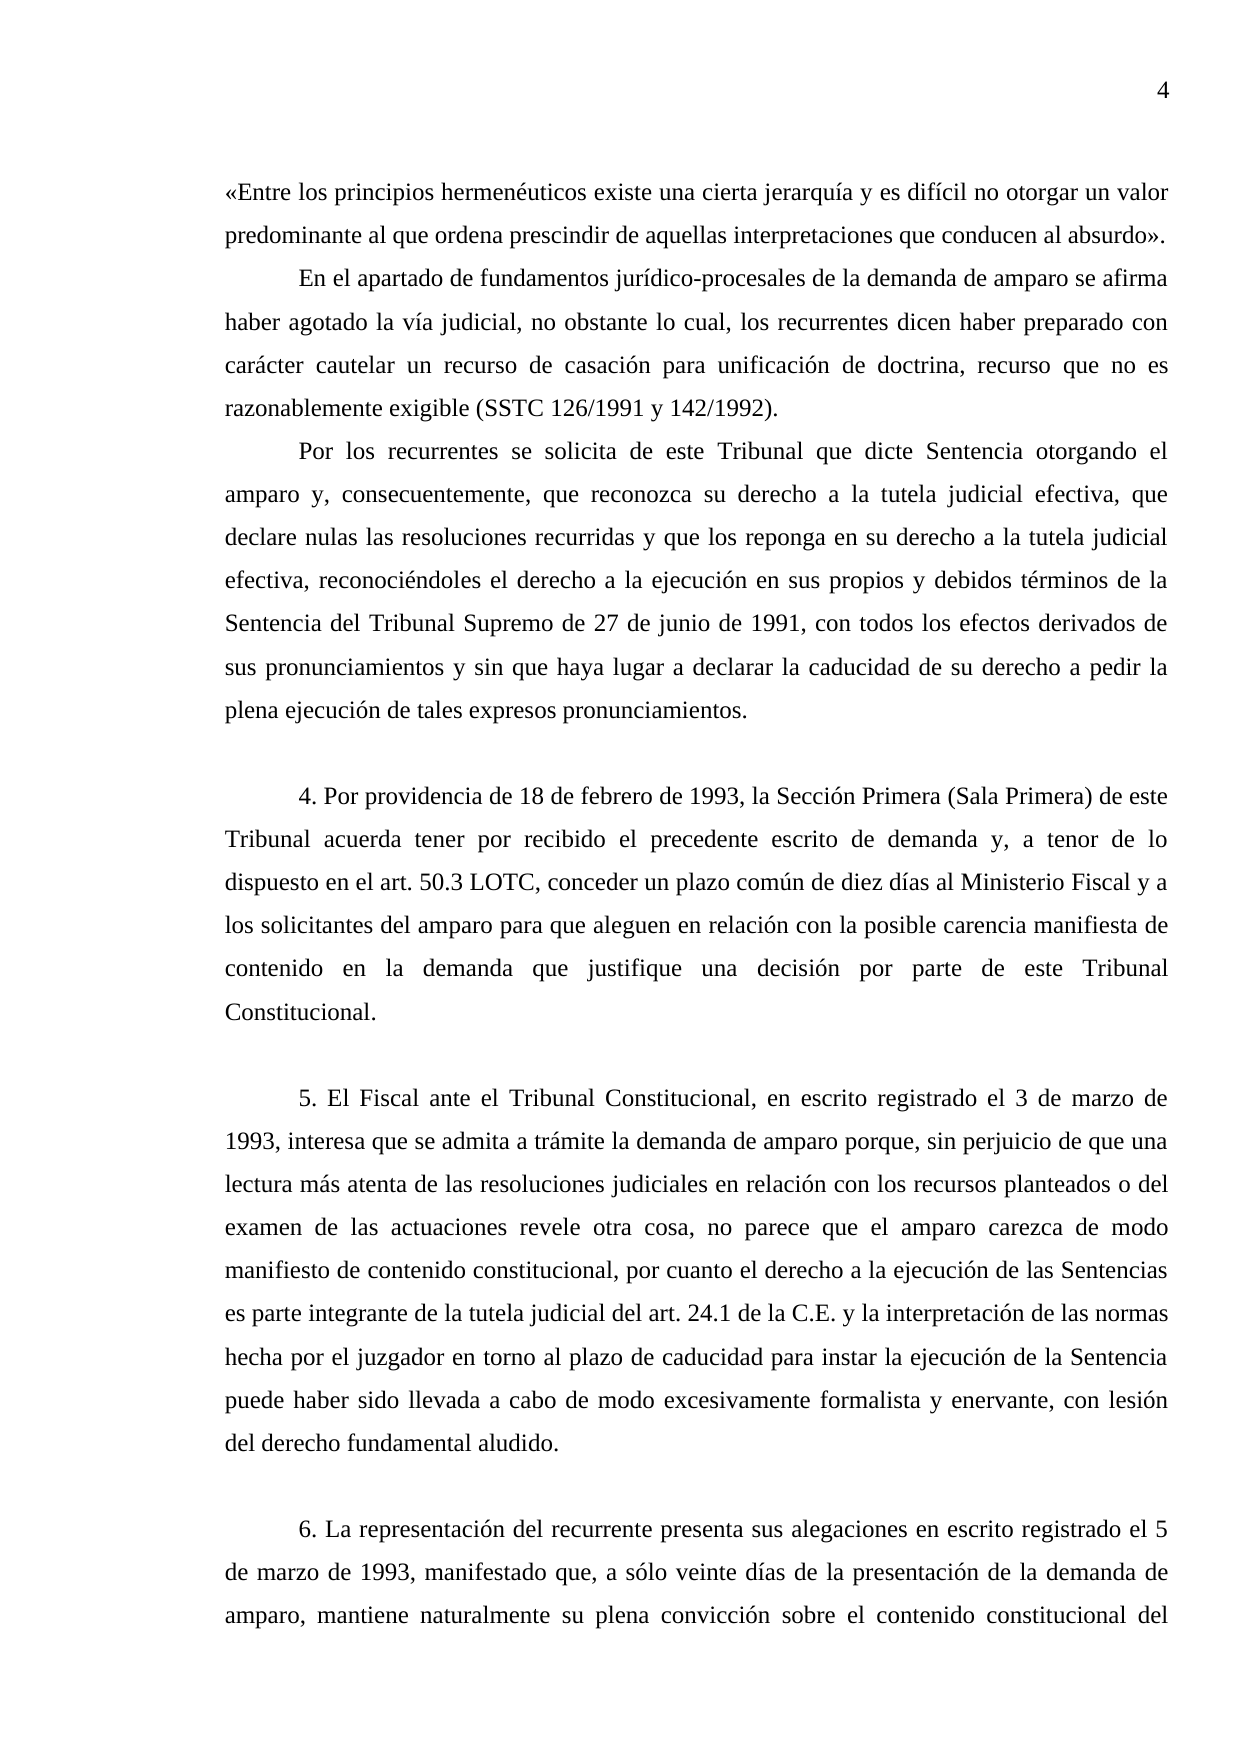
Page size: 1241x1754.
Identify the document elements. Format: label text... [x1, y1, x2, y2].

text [224, 177, 1169, 249]
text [224, 1514, 1169, 1629]
text Por los recurrentes se solicita de este Tribunal que dicte Sentencia otorgando el amparo y, consecuentemente, que reconozca su derecho a la tutela judicial efectiva, que declare nulas las resoluciones recurridas y que los reponga en su derecho a la tutela judicial efectiva, reconociéndoles el derecho a la ejecución en sus propios y debidos términos de la Sentencia del Tribunal Supremo de 27 de junio de 1991, con todos los efectos derivados de sus pronunciamientos y sin que haya lugar a declarar la caducidad de su derecho a pedir la plena ejecución de tales expresos pronunciamientos. [224, 436, 1169, 723]
text 5. El Fiscal ante el Tribunal Constitucional, en escrito registrado el 3 de marzo de 1993, interesa que se admita a trámite la demanda de amparo porque, sin perjuicio de que una lectura más atenta de las resoluciones judiciales en relación con los recursos planteados o del examen de las actuaciones revele otra cosa, no parece que el amparo carezca de modo manifiesto de contenido constitucional, por cuanto el derecho a la ejecución de las Sentencias es parte integrante de la tutela judicial del art. 24.1 de la C.E. y la interpretación de las normas hecha por el juzgador en torno al plazo de caducidad para instar la ejecución de la Sentencia puede haber sido llevada a cabo de modo excesivamente formalista y enervante, con lesión del derecho fundamental aludido. [224, 1083, 1169, 1457]
text 4. Por providencia de 18 de febrero de 1993, la Sección Primera (Sala Primera) de este Tribunal acuerda tener por recibido el precedente escrito de demanda y, a tenor de lo dispuesto en el art. 50.3 LOTC, conceder un plazo común de diez días al Ministerio Fiscal y a los solicitantes del amparo para que aleguen en relación con la posible carencia manifiesta de contenido en la demanda que justifique una decisión por parte de este Tribunal Constitucional. [224, 781, 1169, 1025]
text En el apartado de fundamentos jurídico-procesales de la demanda de amparo se afirma haber agotado la vía judicial, no obstante lo cual, los recurrentes dicen haber preparado con carácter cautelar un recurso de casación para unificación de doctrina, recurso que no es razonablemente exigible (SSTC 126/1991 y 142/1992). [224, 263, 1169, 422]
